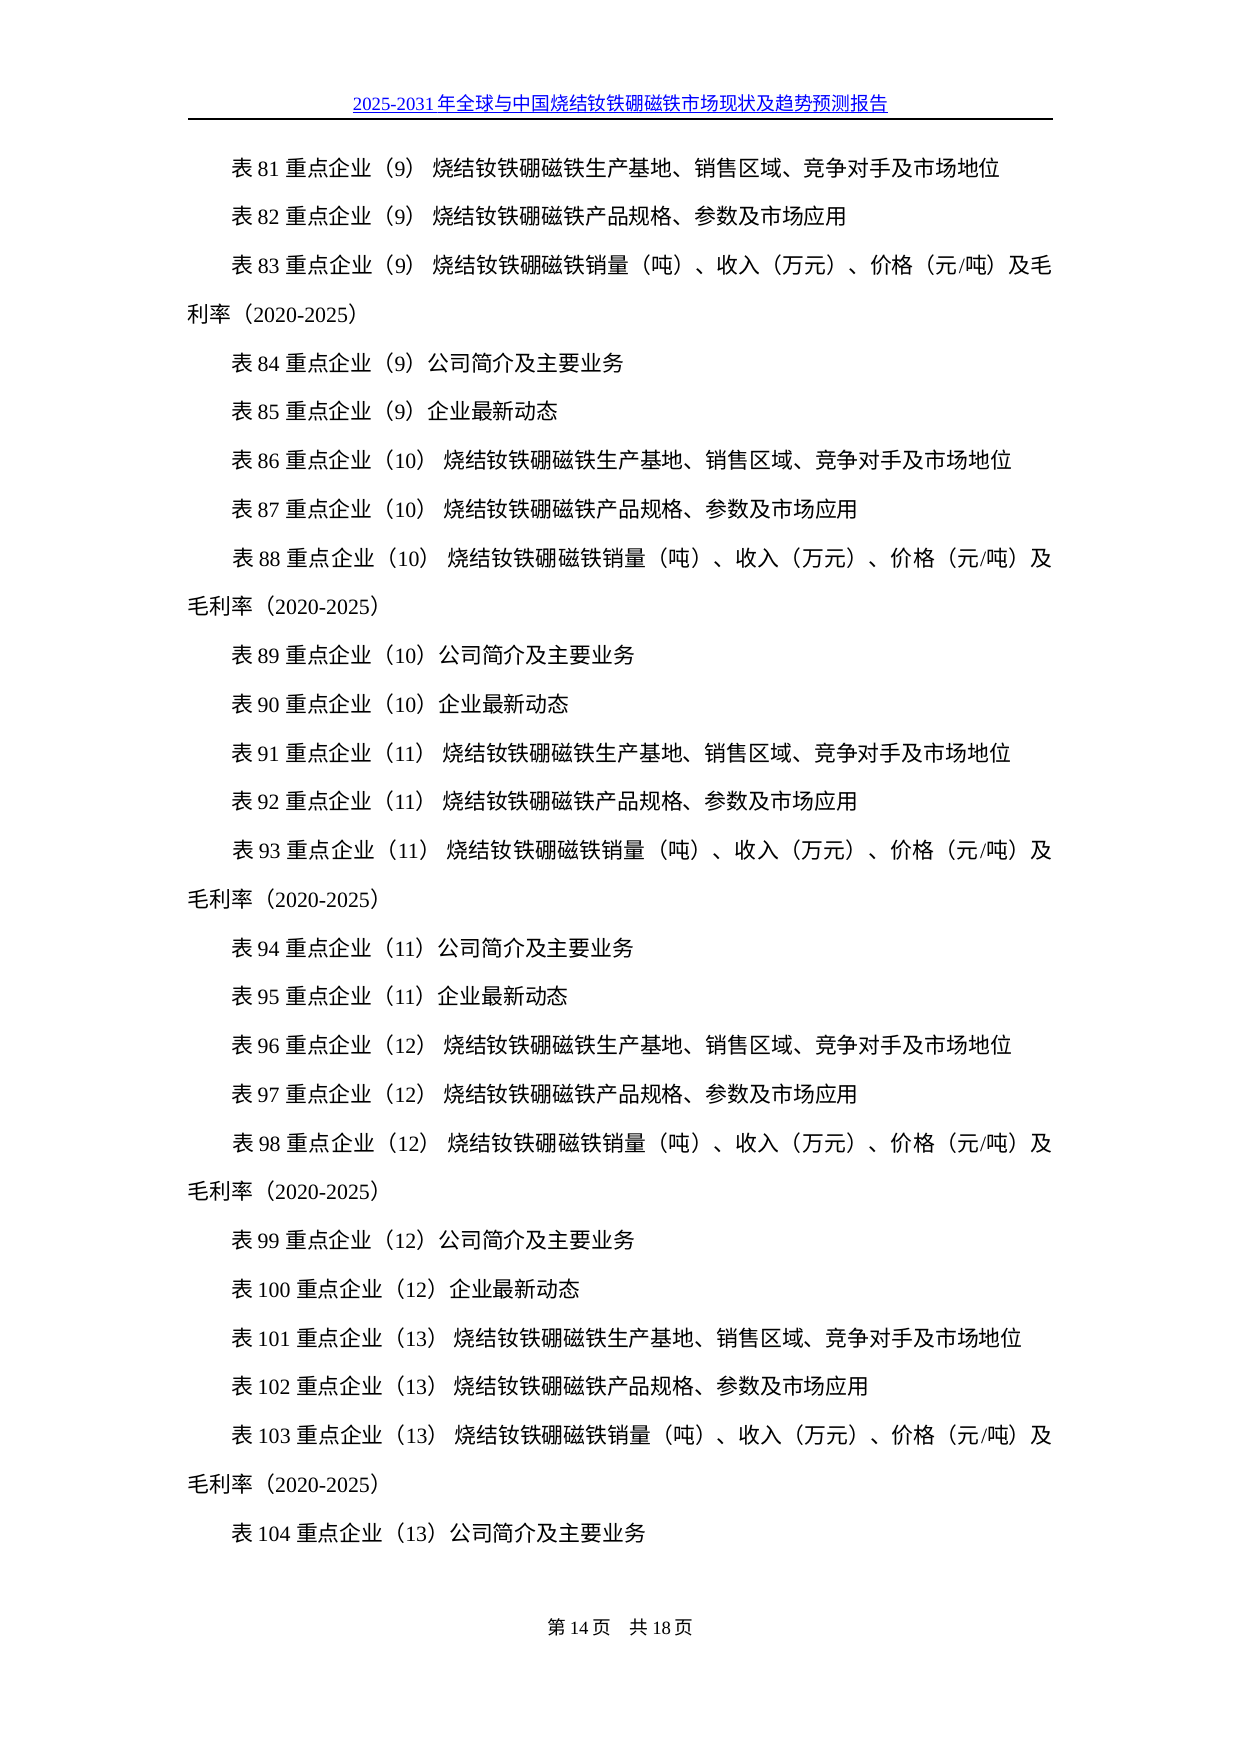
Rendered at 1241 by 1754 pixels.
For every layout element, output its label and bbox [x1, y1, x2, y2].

text [187, 150, 1053, 1548]
